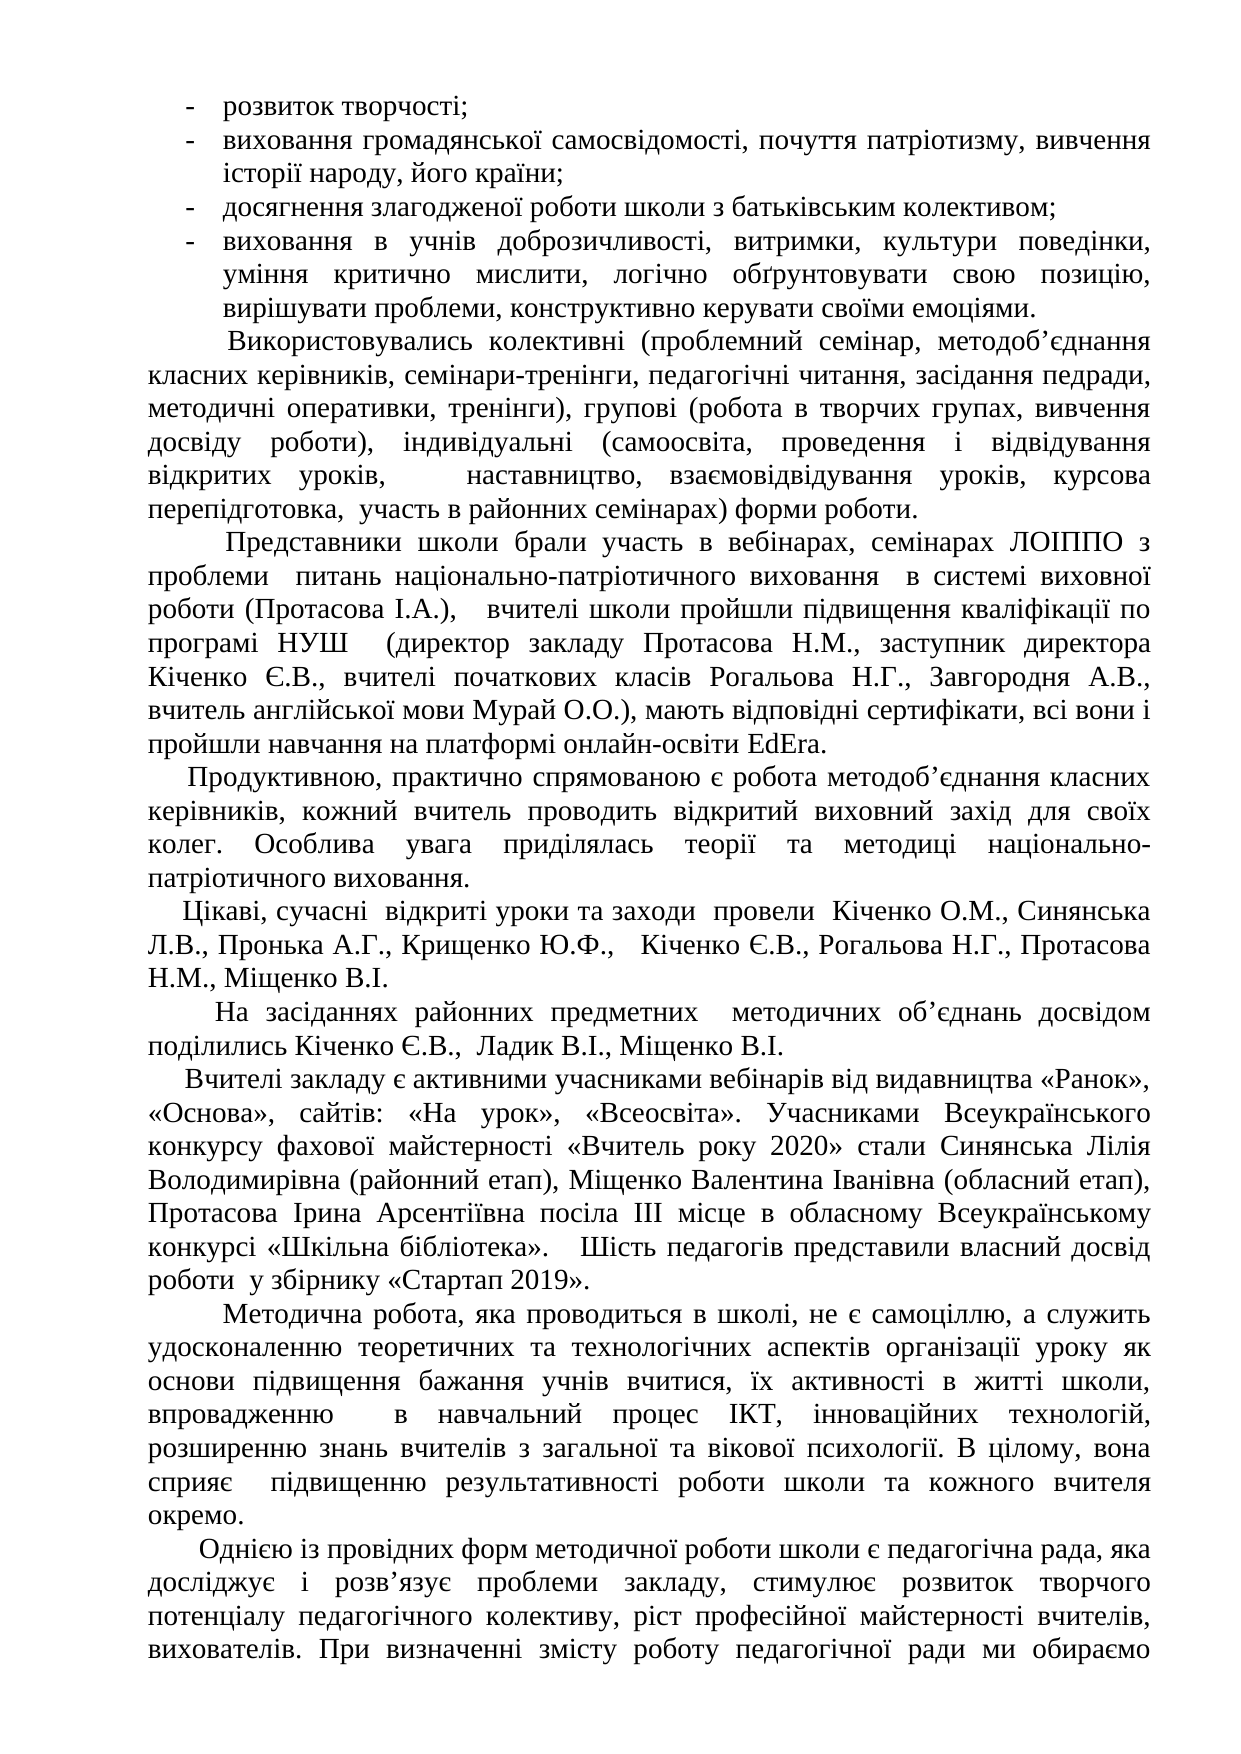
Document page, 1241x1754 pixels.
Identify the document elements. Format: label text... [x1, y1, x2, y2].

text На засіданнях районних предметних методичних об’єднань досвідом поділились Кіченко Є.В., Ладик В.І., Міщенко В.І. [148, 994, 1152, 1061]
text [148, 1531, 1152, 1665]
list розвиток творчості; [185, 88, 1152, 122]
text Цікаві, сучасні відкриті уроки та заходи провели Кіченко О.М., Синянська Л.В., Пронька А.Г., Крищенко Ю.Ф., Кіченко Є.В., Рогальова Н.Г., Протасова Н.М., Міщенко В.І. [148, 893, 1152, 994]
list виховання в учнів доброзичливості, витримки, культури поведінки, уміння критично мислити, логічно обґрунтовувати свою позицію, вирішувати проблеми, конструктивно керувати своїми емоціями. [185, 223, 1152, 323]
text Вчителі закладу є активними учасниками вебінарів від видавництва «Ранок», «Основа», сайтів: «На урок», «Всеосвіта». Учасниками Всеукраїнського конкурсу фахової майстерності «Вчитель року 2020» стали Синянська Лілія Володимирівна (районний етап), Міщенко Валентина Іванівна (обласний етап), Протасова Ірина Арсентіївна посіла ІІІ місце в обласному Всеукраїнському конкурсі «Шкільна бібліотека». Шість педагогів представили власний досвід роботи у збірнику «Стартап 2019». [148, 1061, 1152, 1296]
text Використовувались колективні (проблемний семінар, методоб’єднання класних керівників, семінари-тренінги, педагогічні читання, засідання педради, методичні оперативки, тренінги), групові (робота в творчих групах, вивчення досвіду роботи), індивідуальні (самоосвіта, проведення і відвідування відкритих уроків, наставництво, взаємовідвідування уроків, курсова перепідготовка, участь в районних семінарах) форми роботи. [148, 323, 1152, 524]
text Продуктивною, практично спрямованою є робота методоб’єднання класних керівників, кожний вчитель проводить відкритий виховний захід для своїх колег. Особлива увага приділялась теорії та методиці національно-патріотичного виховання. [148, 759, 1152, 893]
list досягнення злагодженої роботи школи з батьківським колективом; [185, 189, 1152, 223]
text Представники школи брали участь в вебінарах, семінарах ЛОІППО з проблеми питань національно-патріотичного виховання в системі виховної роботи (Протасова І.А.), вчителі школи пройшли підвищення кваліфікації по програмі НУШ (директор закладу Протасова Н.М., заступник директора Кіченко Є.В., вчителі початкових класів Рогальова Н.Г., Завгородня А.В., вчитель англійської мови Мурай О.О.), мають відповідні сертифікати, всі вони і пройшли навчання на платформі онлайн-освіти EdEra. [148, 524, 1152, 759]
list виховання громадянської самосвідомості, почуття патріотизму, вивчення історії народу, його країни; [185, 122, 1152, 189]
text Методична робота, яка проводиться в школі, не є самоціллю, а служить удосконаленню теоретичних та технологічних аспектів організації уроку як основи підвищення бажання учнів вчитися, їх активності в житті школи, впровадженню в навчальний процес ІКТ, інноваційних технологій, розширенню знань вчителів з загальної та вікової психології. В цілому, вона сприяє підвищенню результативності роботи школи та кожного вчителя окремо. [148, 1296, 1152, 1531]
